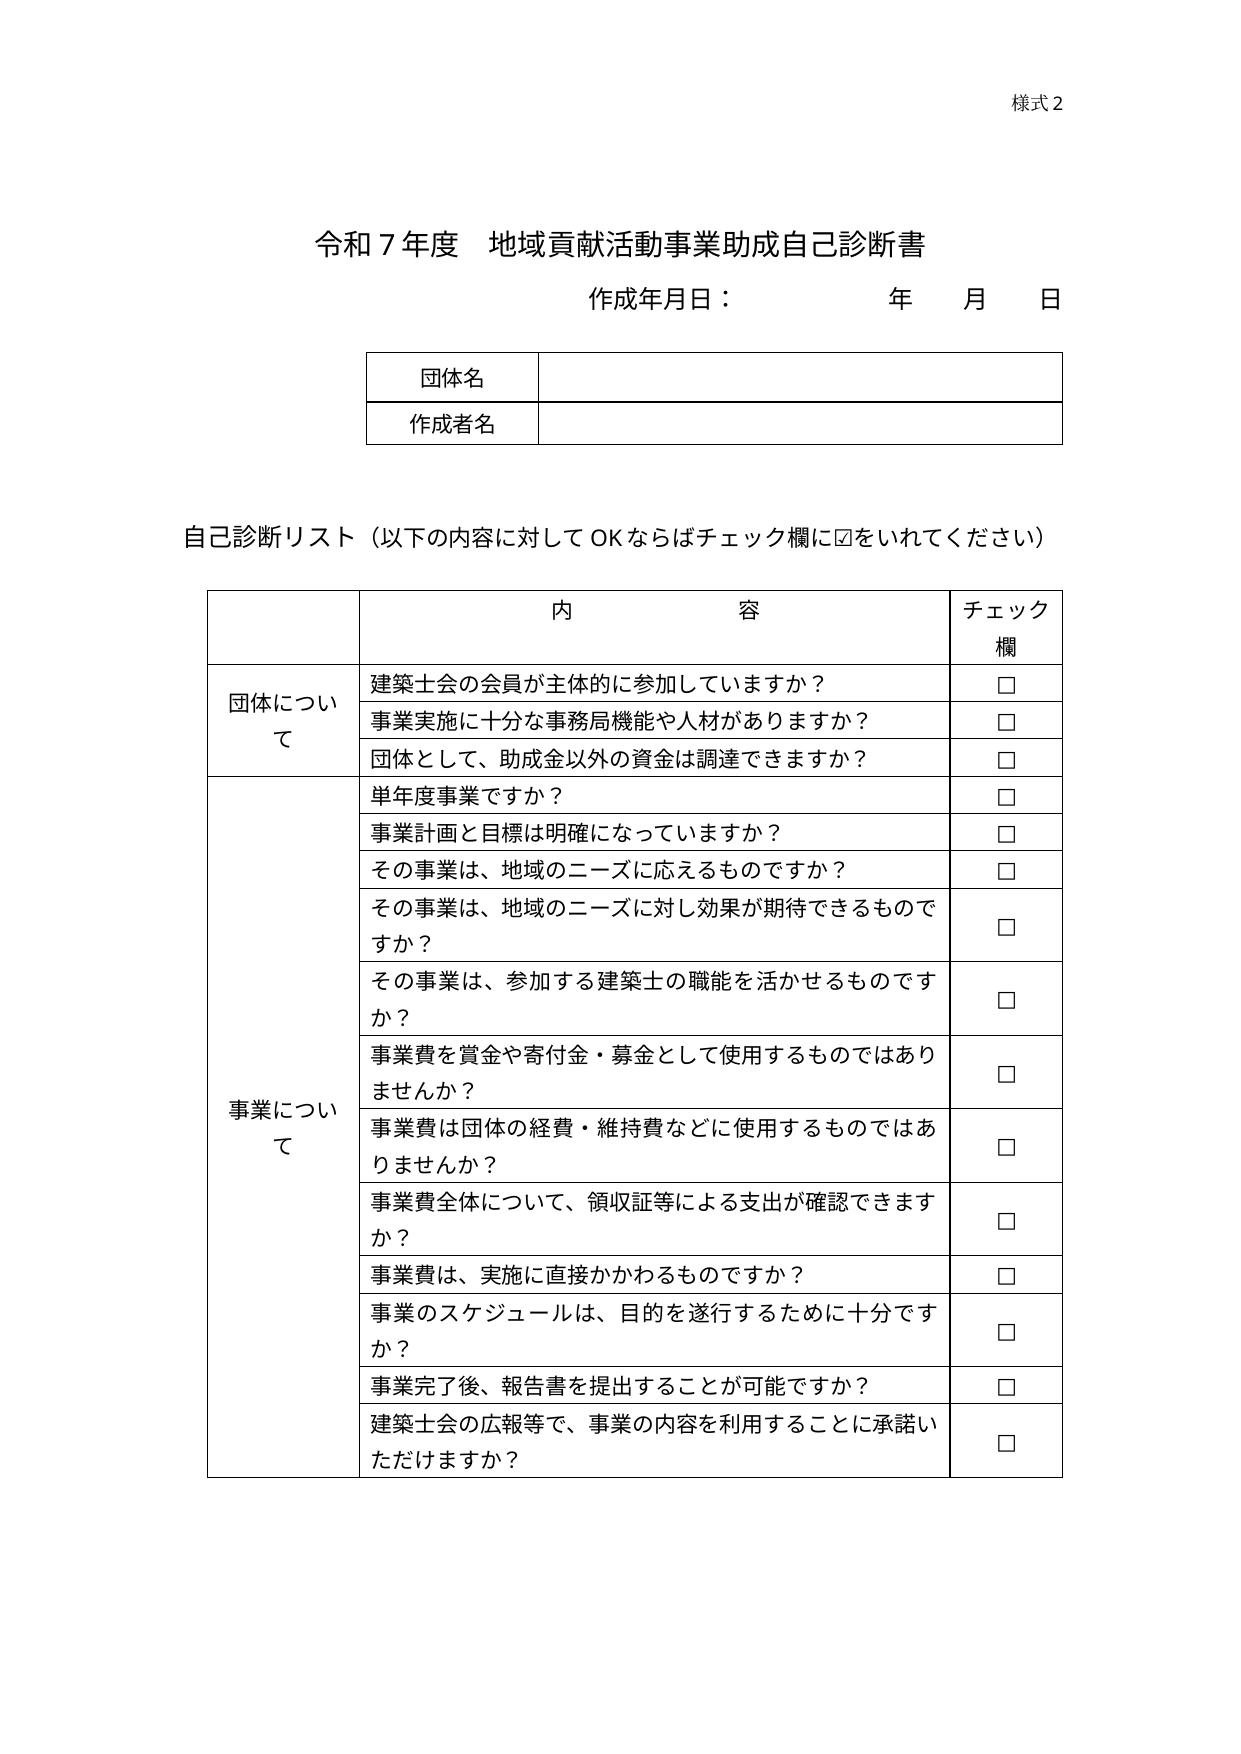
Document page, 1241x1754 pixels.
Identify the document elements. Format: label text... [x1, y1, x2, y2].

table_header チェック欄 [951, 591, 1062, 664]
table_cell □ [951, 1367, 1062, 1403]
table_cell 事業費を賞金や寄付金・募金として使用するものではありませんか？ [360, 1036, 949, 1108]
table_cell 建築士会の広報等で、事業の内容を利用することに承諾いただけますか？ [360, 1404, 949, 1477]
table_cell 事業費全体について、領収証等による支出が確認できますか？ [360, 1183, 949, 1255]
table_cell 事業について [208, 777, 359, 1477]
table_cell 事業費は団体の経費・維持費などに使用するものではありませんか？ [360, 1109, 949, 1182]
table_cell □ [951, 739, 1062, 776]
table_cell 事業費は、実施に直接かかわるものですか？ [360, 1256, 949, 1292]
table_cell その事業は、参加する建築士の職能を活かせるものですか？ [360, 962, 949, 1034]
table_cell 事業のスケジュールは、目的を遂行するために十分ですか？ [360, 1294, 949, 1366]
table_header [208, 591, 359, 664]
table_cell □ [951, 1036, 1062, 1108]
table_header [539, 353, 1062, 401]
table_cell 事業計画と目標は明確になっていますか？ [360, 814, 949, 850]
table_cell 建築士会の会員が主体的に参加していますか？ [360, 665, 949, 701]
table_cell 単年度事業ですか？ [360, 777, 949, 813]
table_cell 作成者名 [367, 403, 538, 444]
table_cell 団体について [208, 665, 359, 776]
table_cell □ [951, 702, 1062, 738]
table_cell □ [951, 1183, 1062, 1255]
table_cell 団体として、助成金以外の資金は調達できますか？ [360, 739, 949, 776]
table_cell □ [951, 962, 1062, 1034]
table_cell 事業実施に十分な事務局機能や人材がありますか？ [360, 702, 949, 738]
table_cell □ [951, 1109, 1062, 1182]
text 令和7年度 地域貢献活動事業助成自己診断書 [177, 207, 1063, 279]
text 作成年月日： 年 月 日 [177, 279, 1063, 316]
table_cell □ [951, 814, 1062, 850]
table_cell [539, 403, 1062, 444]
table_header 団体名 [367, 353, 538, 401]
table_cell □ [951, 851, 1062, 887]
table_header 内容 [360, 591, 949, 664]
table_cell □ [951, 1256, 1062, 1292]
table_cell その事業は、地域のニーズに応えるものですか？ [360, 851, 949, 887]
table_cell その事業は、地域のニーズに対し効果が期待できるものですか？ [360, 889, 949, 961]
text 自己診断リスト（以下の内容に対してOKならばチェック欄に☑をいれてください） [177, 518, 1063, 554]
table_cell □ [951, 889, 1062, 961]
table_cell □ [951, 1404, 1062, 1477]
table_cell □ [951, 665, 1062, 701]
table_cell □ [951, 777, 1062, 813]
table_cell □ [951, 1294, 1062, 1366]
table_cell 事業完了後、報告書を提出することが可能ですか？ [360, 1367, 949, 1403]
